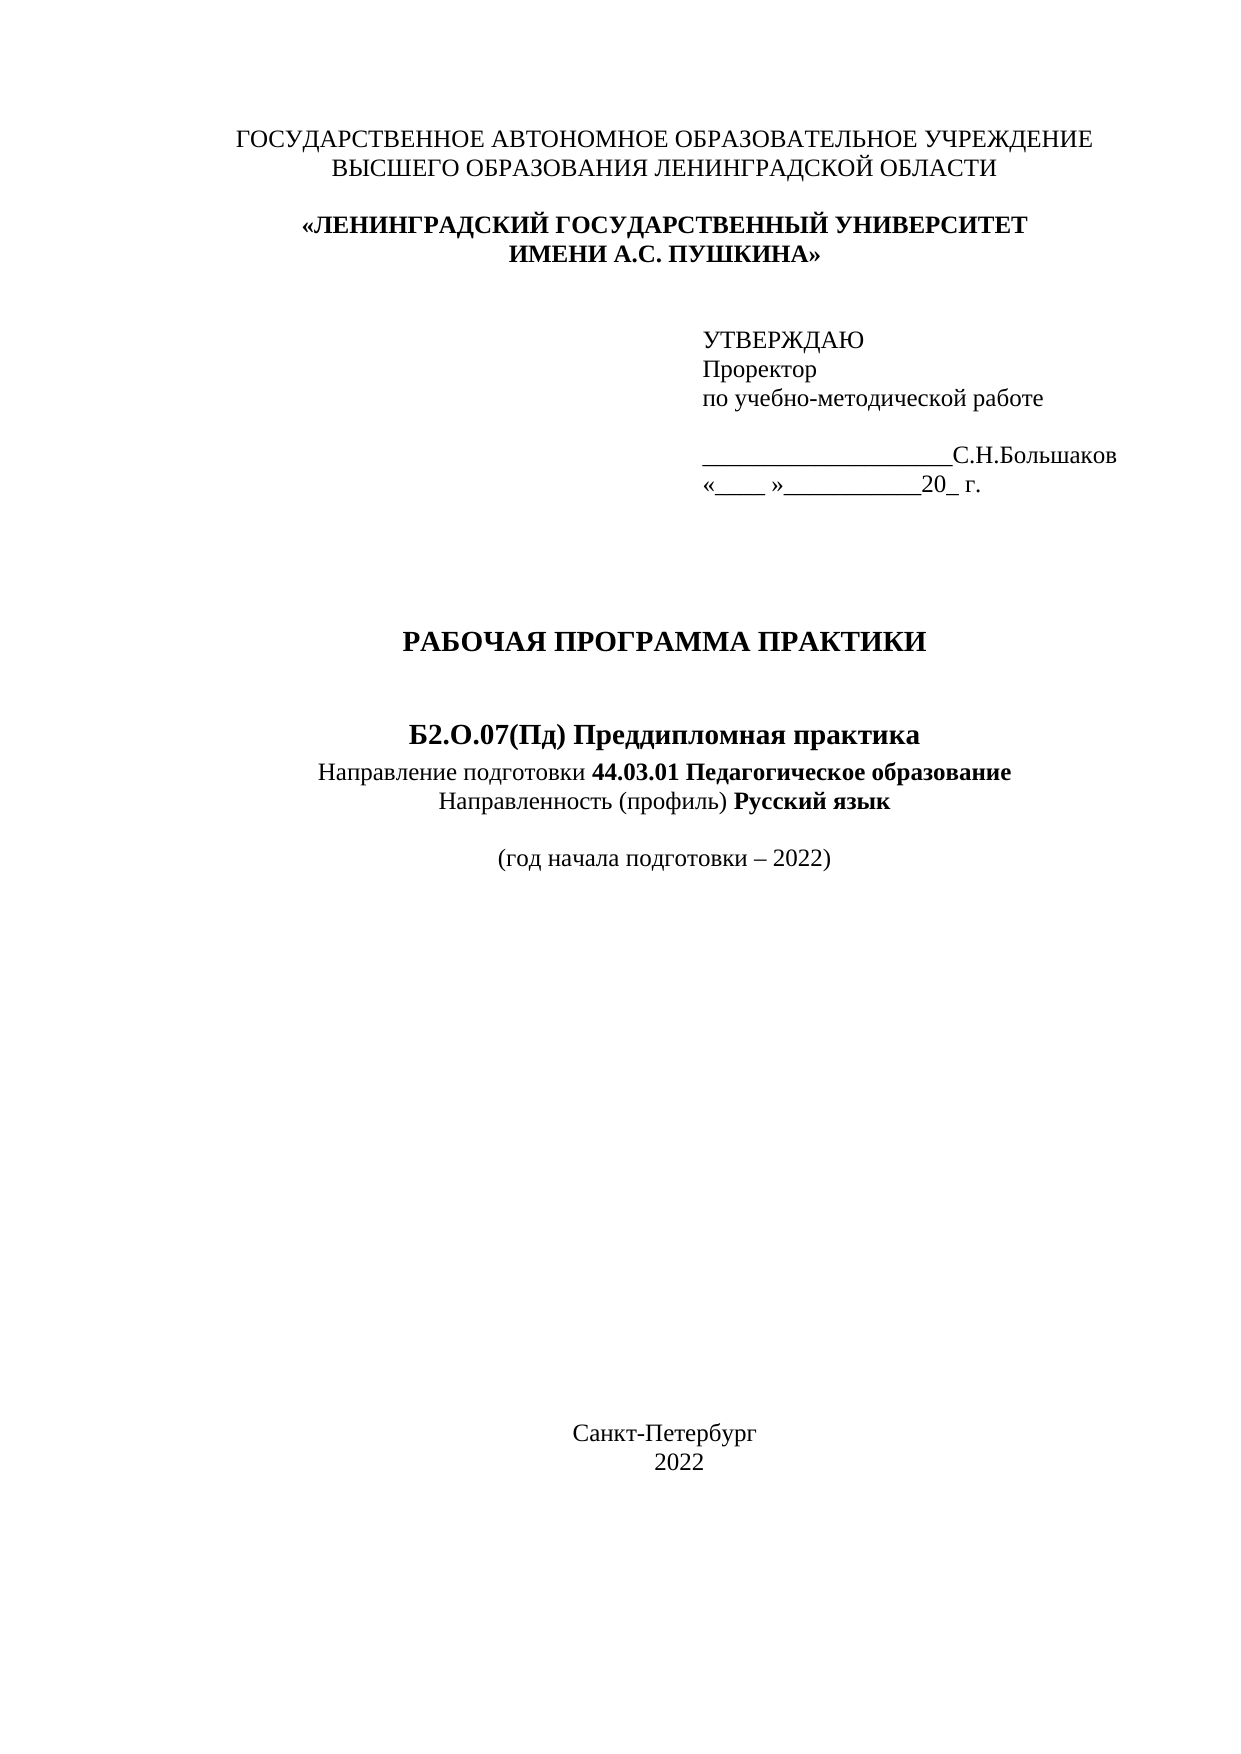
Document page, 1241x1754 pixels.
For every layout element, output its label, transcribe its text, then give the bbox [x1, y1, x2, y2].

subtitle Б2.О.07(Пд) Преддипломная практика [177, 717, 1152, 751]
subtitle РАБОЧАЯ ПРОГРАММА ПРАКТИКИ [177, 624, 1152, 657]
text 2022 [207, 1447, 1152, 1476]
text Проректор [702, 354, 1152, 383]
text УТВЕРЖДАЮ [702, 326, 1152, 354]
text ГОСУДАРСТВЕННОЕ АВТОНОМНОЕ ОБРАЗОВАТЕЛЬНОЕ УЧРЕЖДЕНИЕ ВЫСШЕГО ОБРАЗОВАНИЯ ЛЕНИНГРАДСКОЙ ОБЛАСТИ [177, 124, 1152, 182]
text ____________________С.Н.Большаков [702, 441, 1152, 469]
text Направленность (профиль) Русский язык [177, 786, 1152, 814]
text по учебно-методической работе [702, 383, 1152, 412]
text Санкт-Петербург [177, 1418, 1152, 1447]
text (год начала подготовки – 2022) [177, 843, 1152, 872]
text ИМЕНИ А.С. ПУШКИНА» [177, 239, 1152, 268]
text «ЛЕНИНГРАДСКИЙ ГОСУДАРСТВЕННЫЙ УНИВЕРСИТЕТ [177, 211, 1152, 239]
text «____ »___________20_ г. [702, 469, 1152, 498]
text Направление подготовки 44.03.01 Педагогическое образование [177, 757, 1152, 786]
